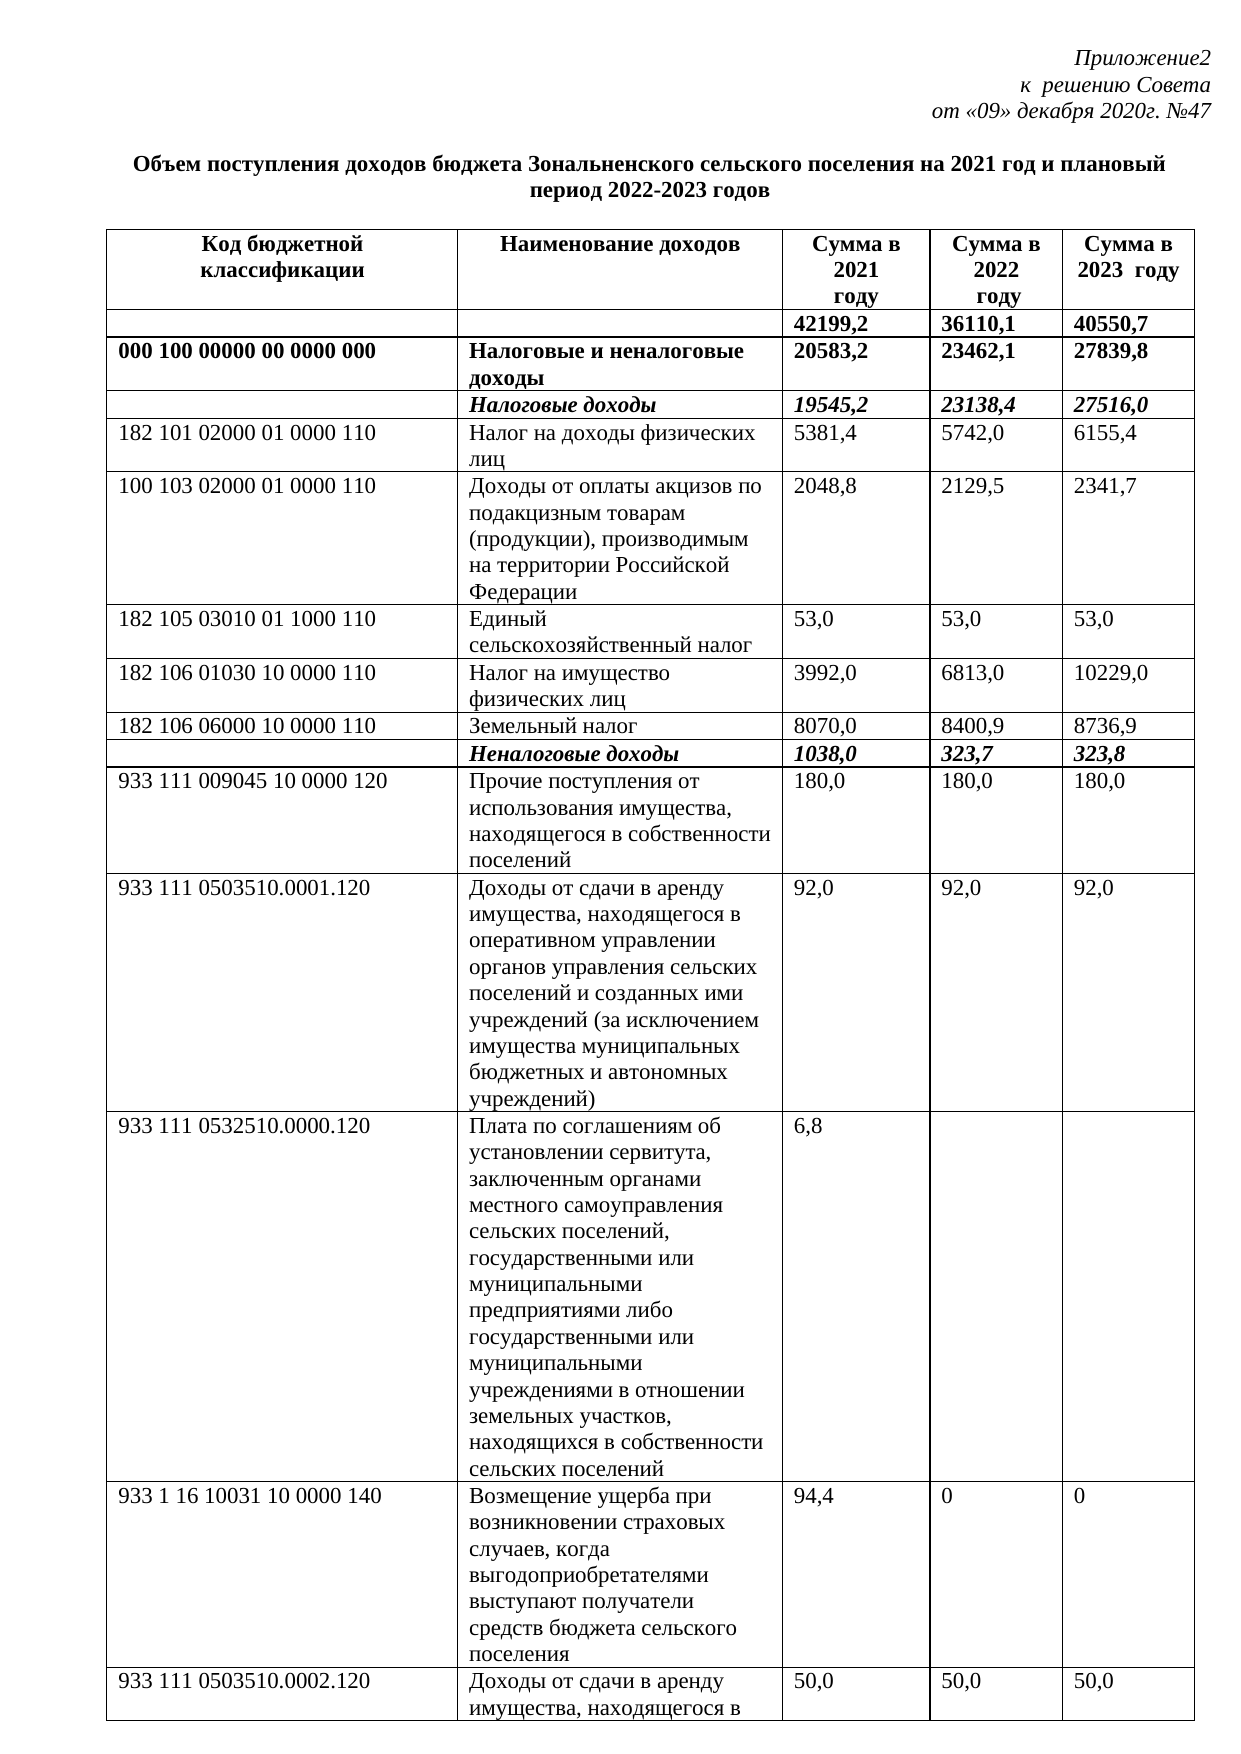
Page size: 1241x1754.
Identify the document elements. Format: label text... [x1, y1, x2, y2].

table_cell Прочие поступления от использования имущества, находящегося в собственности поселений [458, 768, 782, 873]
table_cell Налоговые и неналоговые доходы [458, 338, 782, 390]
table_cell 23138,4 [931, 391, 1062, 417]
table_cell Налог на доходы физических лиц [458, 419, 782, 471]
table_cell [107, 391, 457, 417]
table_cell Плата по соглашениям об установлении сервитута, заключенным органами местного самоуправления сельских поселений, государственными или муниципальными предприятиями либо государственными или муниципальными учреждениями в отношении земельных участков, находящихся в собственности сельских поселений [458, 1112, 782, 1481]
table_cell 10229,0 [1063, 659, 1194, 712]
table_cell 182 101 02000 01 0000 110 [107, 419, 457, 471]
text Приложение2 [118, 44, 1211, 71]
table_header Наименование доходов [458, 230, 782, 309]
table_cell 180,0 [783, 768, 929, 873]
table_cell 6155,4 [1063, 419, 1194, 471]
table_cell 6,8 [783, 1112, 929, 1481]
table_cell 0 [1063, 1482, 1194, 1667]
table_cell 323,7 [931, 740, 1062, 766]
table_cell Единый сельскохозяйственный налог [458, 605, 782, 658]
table_cell 933 111 0532510.0000.120 [107, 1112, 457, 1481]
table_cell 53,0 [1063, 605, 1194, 658]
table_cell 323,8 [1063, 740, 1194, 766]
table_cell 36110,1 [931, 310, 1062, 336]
table_cell 92,0 [783, 874, 929, 1111]
table_cell Возмещение ущерба при возникновении страховых случаев, когда выгодоприобретателями выступают получатели средств бюджета сельского поселения [458, 1482, 782, 1667]
table_cell 5381,4 [783, 419, 929, 471]
table_cell 23462,1 [931, 338, 1062, 390]
table_cell [1063, 1112, 1194, 1481]
table_cell 53,0 [931, 605, 1062, 658]
table_cell 8070,0 [783, 713, 929, 739]
table_cell 6813,0 [931, 659, 1062, 712]
table_cell 50,0 [783, 1668, 929, 1720]
table_cell 8736,9 [1063, 713, 1194, 739]
table_cell Налог на имущество физических лиц [458, 659, 782, 712]
table_cell 20583,2 [783, 338, 929, 390]
table_cell [107, 310, 457, 336]
table_cell [931, 1112, 1062, 1481]
table_cell [107, 740, 457, 766]
table_cell 100 103 02000 01 0000 110 [107, 472, 457, 604]
table_cell 933 1 16 10031 10 0000 140 [107, 1482, 457, 1667]
table_cell 40550,7 [1063, 310, 1194, 336]
table_cell 5742,0 [931, 419, 1062, 471]
table_cell 0 [931, 1482, 1062, 1667]
table_cell 27516,0 [1063, 391, 1194, 417]
table_header Сумма в 2023 году [1063, 230, 1194, 309]
table_cell 000 100 00000 00 0000 000 [107, 338, 457, 390]
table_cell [458, 1668, 782, 1720]
table_cell 2048,8 [783, 472, 929, 604]
table_cell 53,0 [783, 605, 929, 658]
table_cell 92,0 [931, 874, 1062, 1111]
table_cell 180,0 [931, 768, 1062, 873]
table_cell 27839,8 [1063, 338, 1194, 390]
table_cell 92,0 [1063, 874, 1194, 1111]
subtitle к решению Совета [118, 71, 1211, 97]
table_cell 182 106 01030 10 0000 110 [107, 659, 457, 712]
subtitle от «09» декабря 2020г. №47 [118, 97, 1211, 123]
table_cell [458, 310, 782, 336]
table_cell 182 106 06000 10 0000 110 [107, 713, 457, 739]
table_cell 19545,2 [783, 391, 929, 417]
table_cell Земельный налог [458, 713, 782, 739]
table_cell 50,0 [931, 1668, 1062, 1720]
table_cell 3992,0 [783, 659, 929, 712]
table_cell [107, 1668, 457, 1720]
table_header Сумма в 2022 году [931, 230, 1062, 309]
table_cell 1038,0 [783, 740, 929, 766]
table_cell 933 111 0503510.0001.120 [107, 874, 457, 1111]
table_cell 42199,2 [783, 310, 929, 336]
table_cell 8400,9 [931, 713, 1062, 739]
table_cell 182 105 03010 01 1000 110 [107, 605, 457, 658]
table_cell Доходы от оплаты акцизов по подакцизным товарам (продукции), производимым на территории Российской Федерации [458, 472, 782, 604]
table_cell 50,0 [1063, 1668, 1194, 1720]
table_cell Налоговые доходы [458, 391, 782, 417]
table_cell 933 111 009045 10 0000 120 [107, 768, 457, 873]
table_cell 180,0 [1063, 768, 1194, 873]
table_cell 2341,7 [1063, 472, 1194, 604]
table_cell 2129,5 [931, 472, 1062, 604]
table_cell Неналоговые доходы [458, 740, 782, 766]
table_cell 94,4 [783, 1482, 929, 1667]
table_header Сумма в 2021 году [783, 230, 929, 309]
subtitle Объем поступления доходов бюджета Зональненского сельского поселения на 2021 год и плановый период 2022-2023 годов [118, 150, 1181, 202]
table_header Код бюджетной классификации [107, 230, 457, 309]
